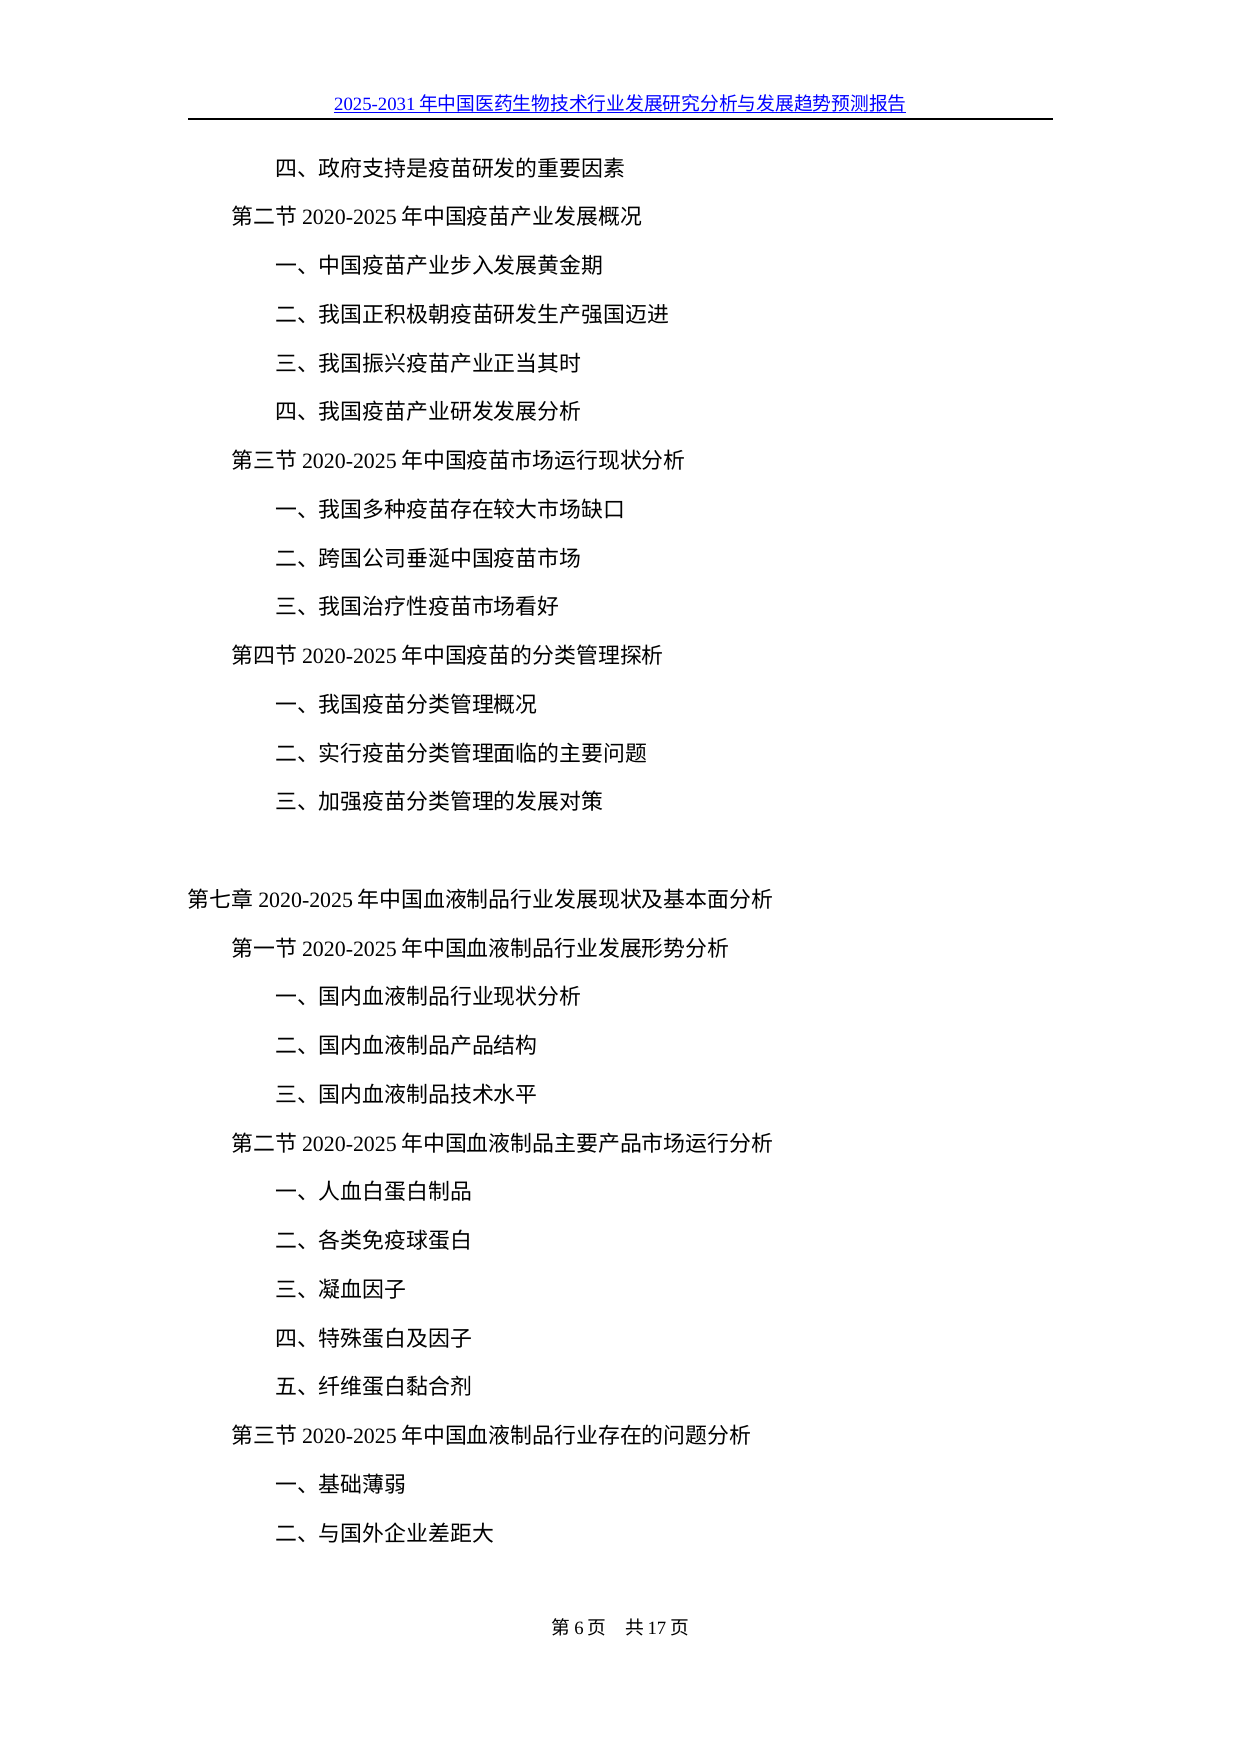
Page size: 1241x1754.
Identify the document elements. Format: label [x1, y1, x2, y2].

text [187, 150, 1053, 1548]
